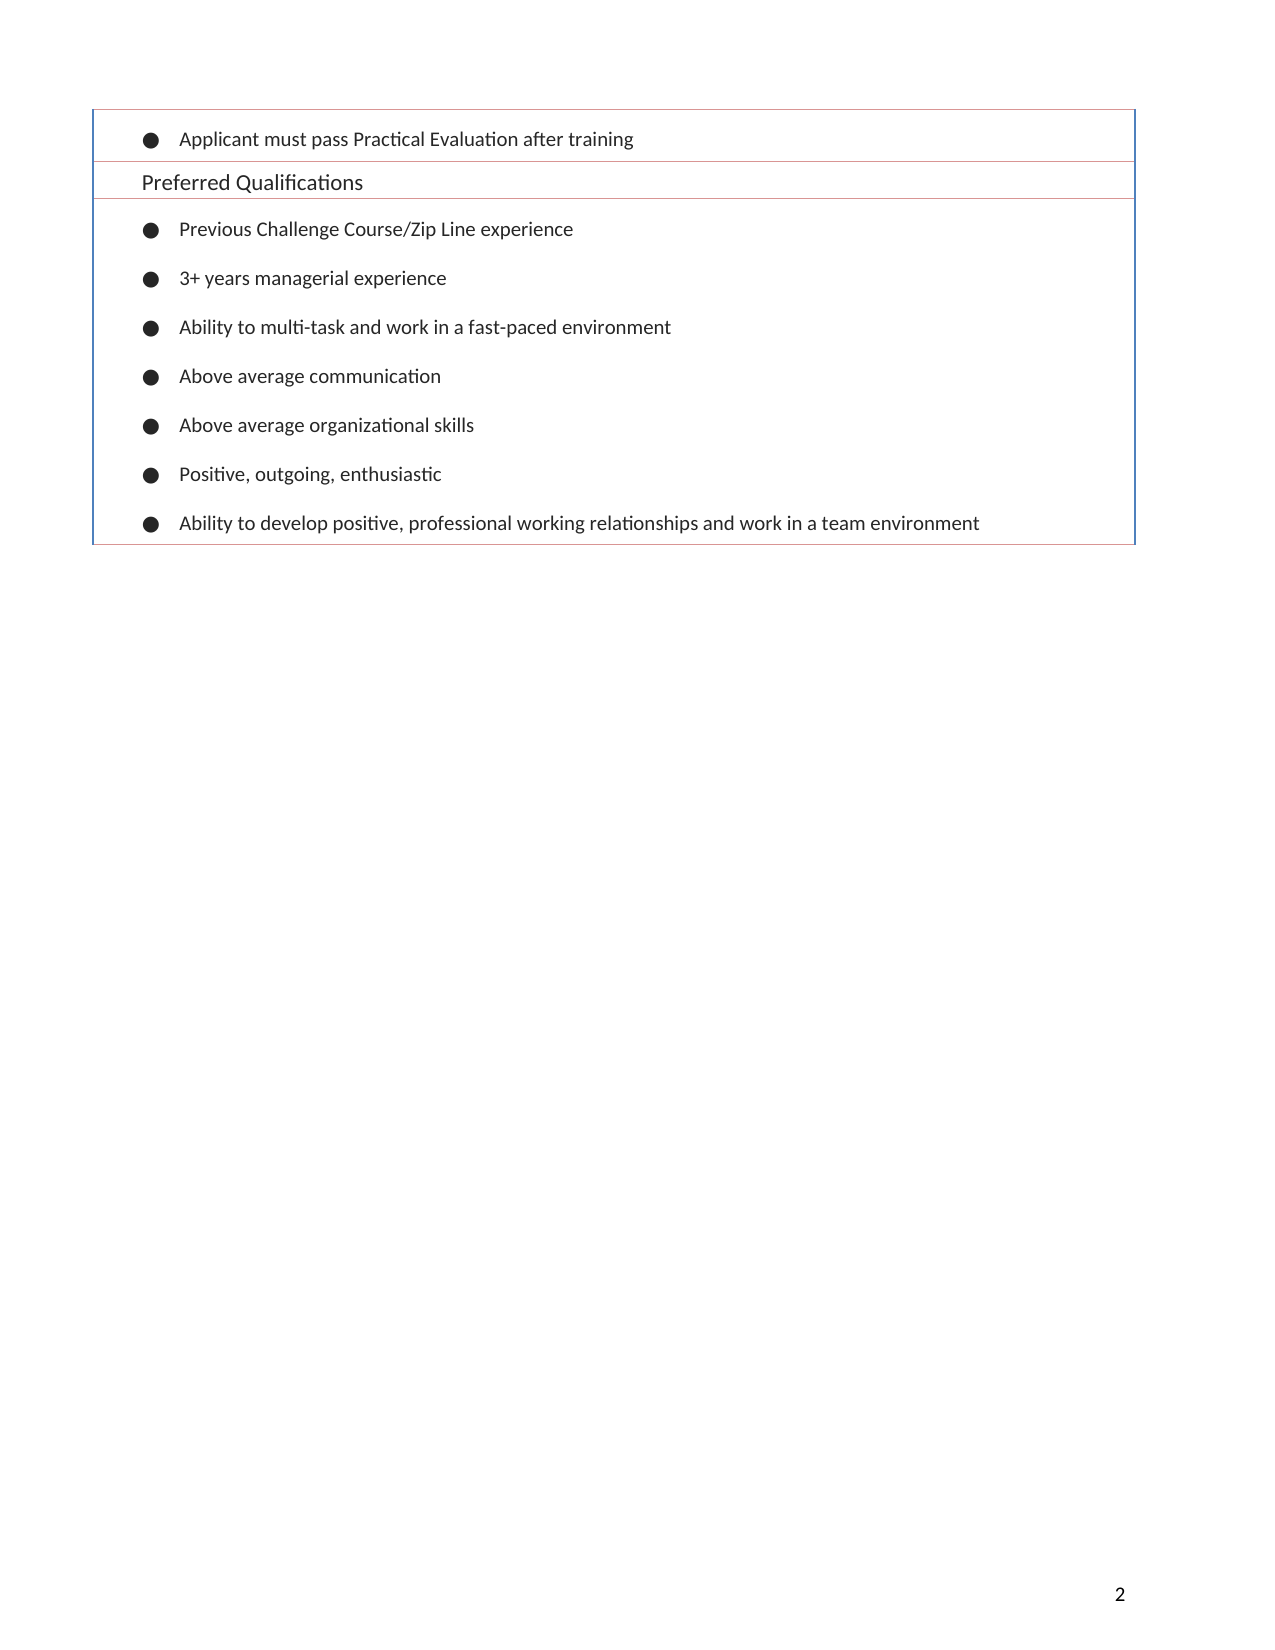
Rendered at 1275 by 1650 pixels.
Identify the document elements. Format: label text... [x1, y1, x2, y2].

table_cell Previous Challenge Course/Zip Line experience 3+ years managerial experience Ability to multi-task and work in a fast-paced environment Above average communication Above average organizational skills Positive, outgoing, enthusiastic Ability to develop positive, professional working relationships and work in a team environment [94, 199, 1134, 544]
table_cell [94, 110, 1134, 161]
table_cell Preferred Qualifications [94, 162, 1134, 198]
